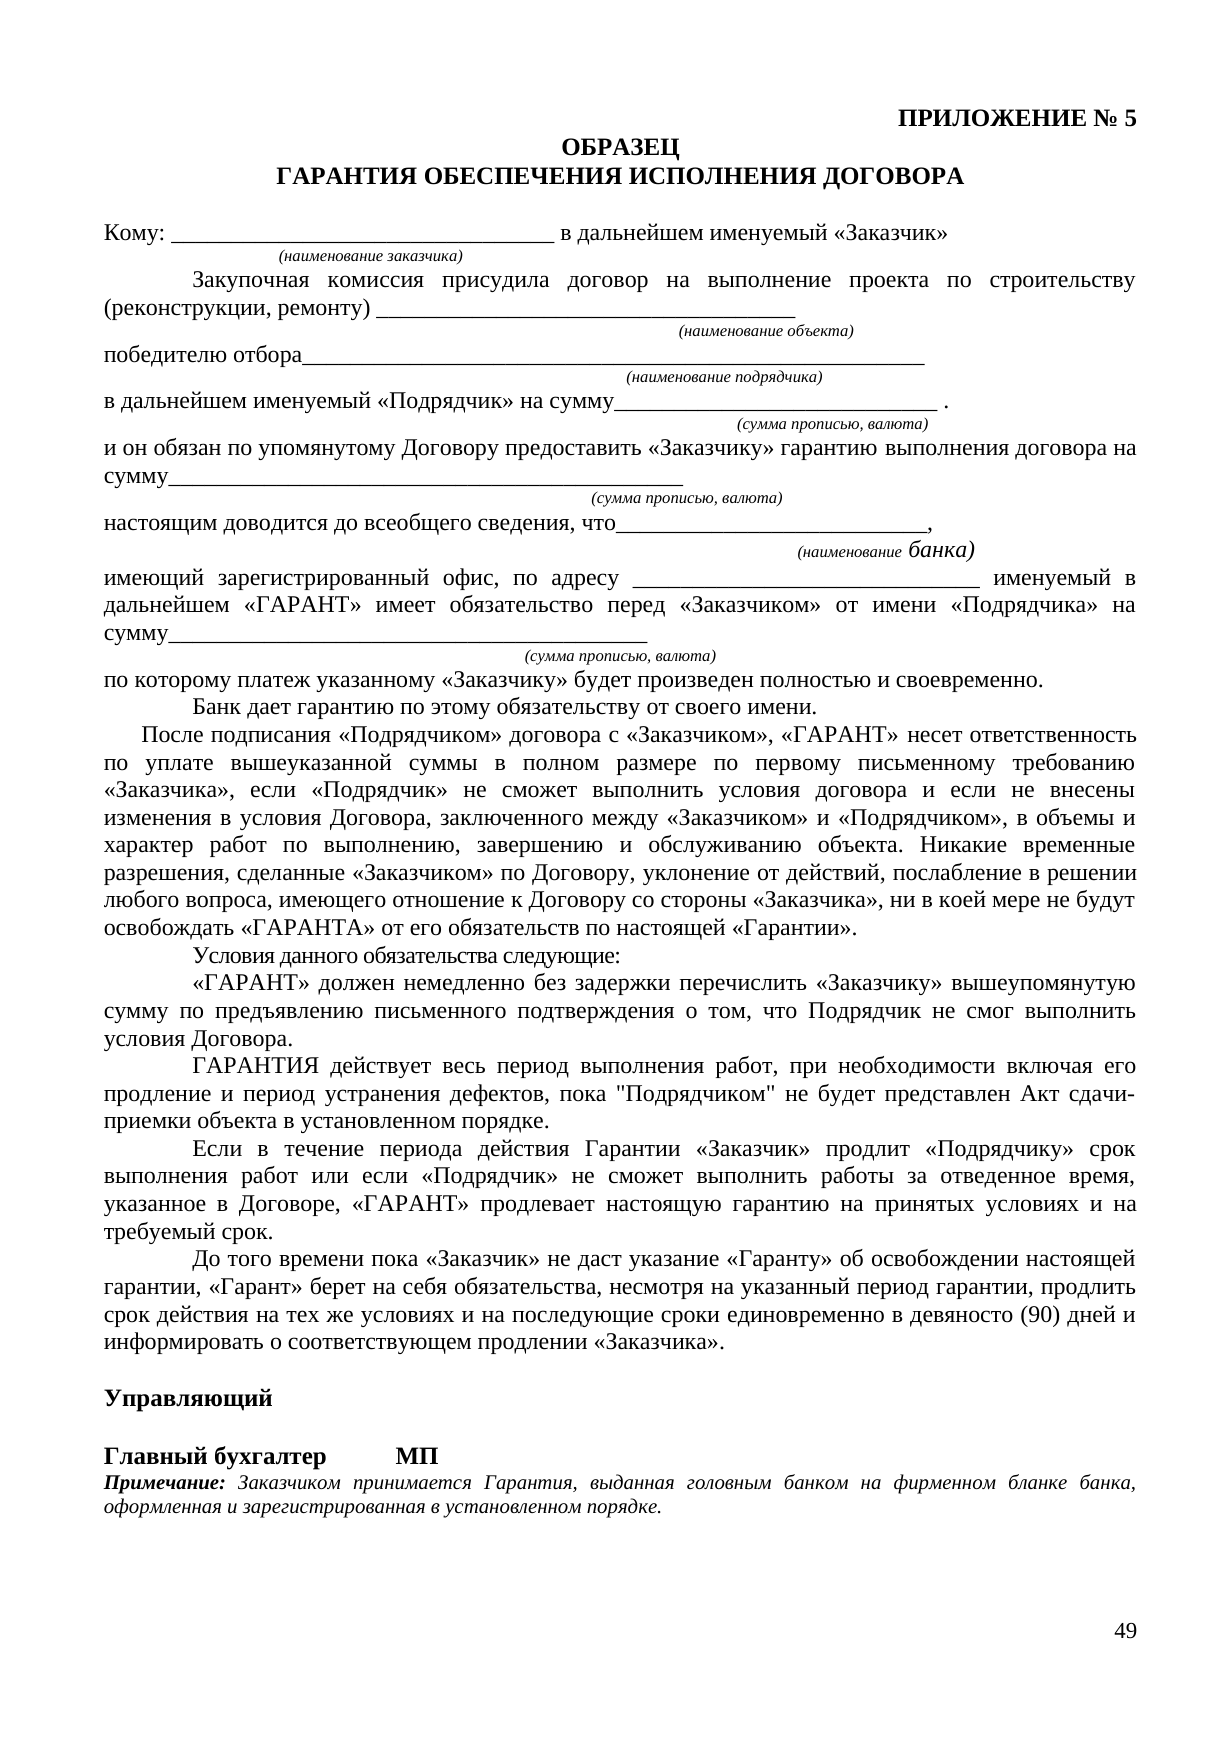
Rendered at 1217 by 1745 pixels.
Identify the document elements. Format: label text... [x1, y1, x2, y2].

text (наименование банка) [103, 535, 1137, 563]
text ГАРАНТИЯ действует весь период выполнения работ, при необходимости включая его продление и период устранения дефектов, пока "Подрядчиком" не будет представлен Акт сдачи-приемки объекта в установленном порядке. [103, 1051, 1137, 1134]
text (наименование подрядчика) [103, 367, 1137, 386]
text Главный бухгалтер МП [103, 1441, 1137, 1470]
text (сумма прописью, валюта) [103, 488, 1137, 507]
text Примечание: Заказчиком принимается Гарантия, выданная головным банком на фирменном бланке банка, оформленная и зарегистрированная в установленном порядке. [103, 1470, 1137, 1518]
text ОБРАЗЕЦ [103, 132, 1137, 161]
text ГАРАНТИЯ ОБЕСПЕЧЕНИЯ ИСПОЛНЕНИЯ ДОГОВОРА [103, 161, 1137, 190]
text в дальнейшем именуемый «Подрядчик» на сумму___________________________ . [103, 386, 1137, 414]
text Кому: ________________________________ в дальнейшем именуемый «Заказчик» [103, 218, 1137, 246]
text Банк дает гарантию по этому обязательству от своего имени. [103, 692, 1137, 720]
text (сумма прописью, валюта) [103, 414, 1137, 433]
text по которому платеж указанному «Заказчику» будет произведен полностью и своевременно. [103, 665, 1137, 692]
text «ГАРАНТ» должен немедленно без задержки перечислить «Заказчику» вышеупомянутую сумму по предъявлению письменного подтверждения о том, что Подрядчик не смог выполнить условия Договора. [103, 968, 1137, 1051]
text (наименование объекта) [103, 320, 1137, 339]
text Условия данного обязательства следующие: [103, 941, 1137, 968]
text Закупочная комиссия присудила договор на выполнение проекта по строительству (реконструкции, ремонту) ___________________________________ [103, 265, 1137, 320]
text ПРИЛОЖЕНИЕ № 5 [546, 103, 1137, 132]
text Если в течение периода действия Гарантии «Заказчик» продлит «Подрядчику» срок выполнения работ или если «Подрядчик» не сможет выполнить работы за отведенное время, указанное в Договоре, «ГАРАНТ» продлевает настоящую гарантию на принятых условиях и на требуемый срок. [103, 1134, 1137, 1244]
text До того времени пока «Заказчик» не даст указание «Гаранту» об освобождении настоящей гарантии, «Гарант» берет на себя обязательства, несмотря на указанный период гарантии, продлить срок действия на тех же условиях и на последующие сроки единовременно в девяносто (90) дней и информировать о соответствующем продлении «Заказчика». [103, 1244, 1137, 1355]
text (сумма прописью, валюта) [103, 646, 1137, 665]
text имеющий зарегистрированный офис, по адресу _____________________________ именуемый в дальнейшем «ГАРАНТ» имеет обязательство перед «Заказчиком» от имени «Подрядчика» на сумму________________________________________ [103, 563, 1137, 646]
text победителю отбора____________________________________________________ [103, 339, 1137, 367]
text (наименование заказчика) [103, 246, 1137, 265]
text настоящим доводится до всеобщего сведения, что__________________________, [103, 507, 1137, 535]
text и он обязан по упомянутому Договору предоставить «Заказчику» гарантию выполнения договора на сумму___________________________________________ [103, 433, 1137, 488]
text Управляющий [103, 1383, 1137, 1412]
text После подписания «Подрядчиком» договора с «Заказчиком», «ГАРАНТ» несет ответственность по уплате вышеуказанной суммы в полном размере по первому письменному требованию «Заказчика», если «Подрядчик» не сможет выполнить условия договора и если не внесены изменения в условия Договора, заключенного между «Заказчиком» и «Подрядчиком», в объемы и характер работ по выполнению, завершению и обслуживанию объекта. Никакие временные разрешения, сделанные «Заказчиком» по Договору, уклонение от действий, послабление в решении любого вопроса, имеющего отношение к Договору со стороны «Заказчика», ни в коей мере не будут освобождать «ГАРАНТА» от его обязательств по настоящей «Гарантии». [103, 720, 1137, 941]
